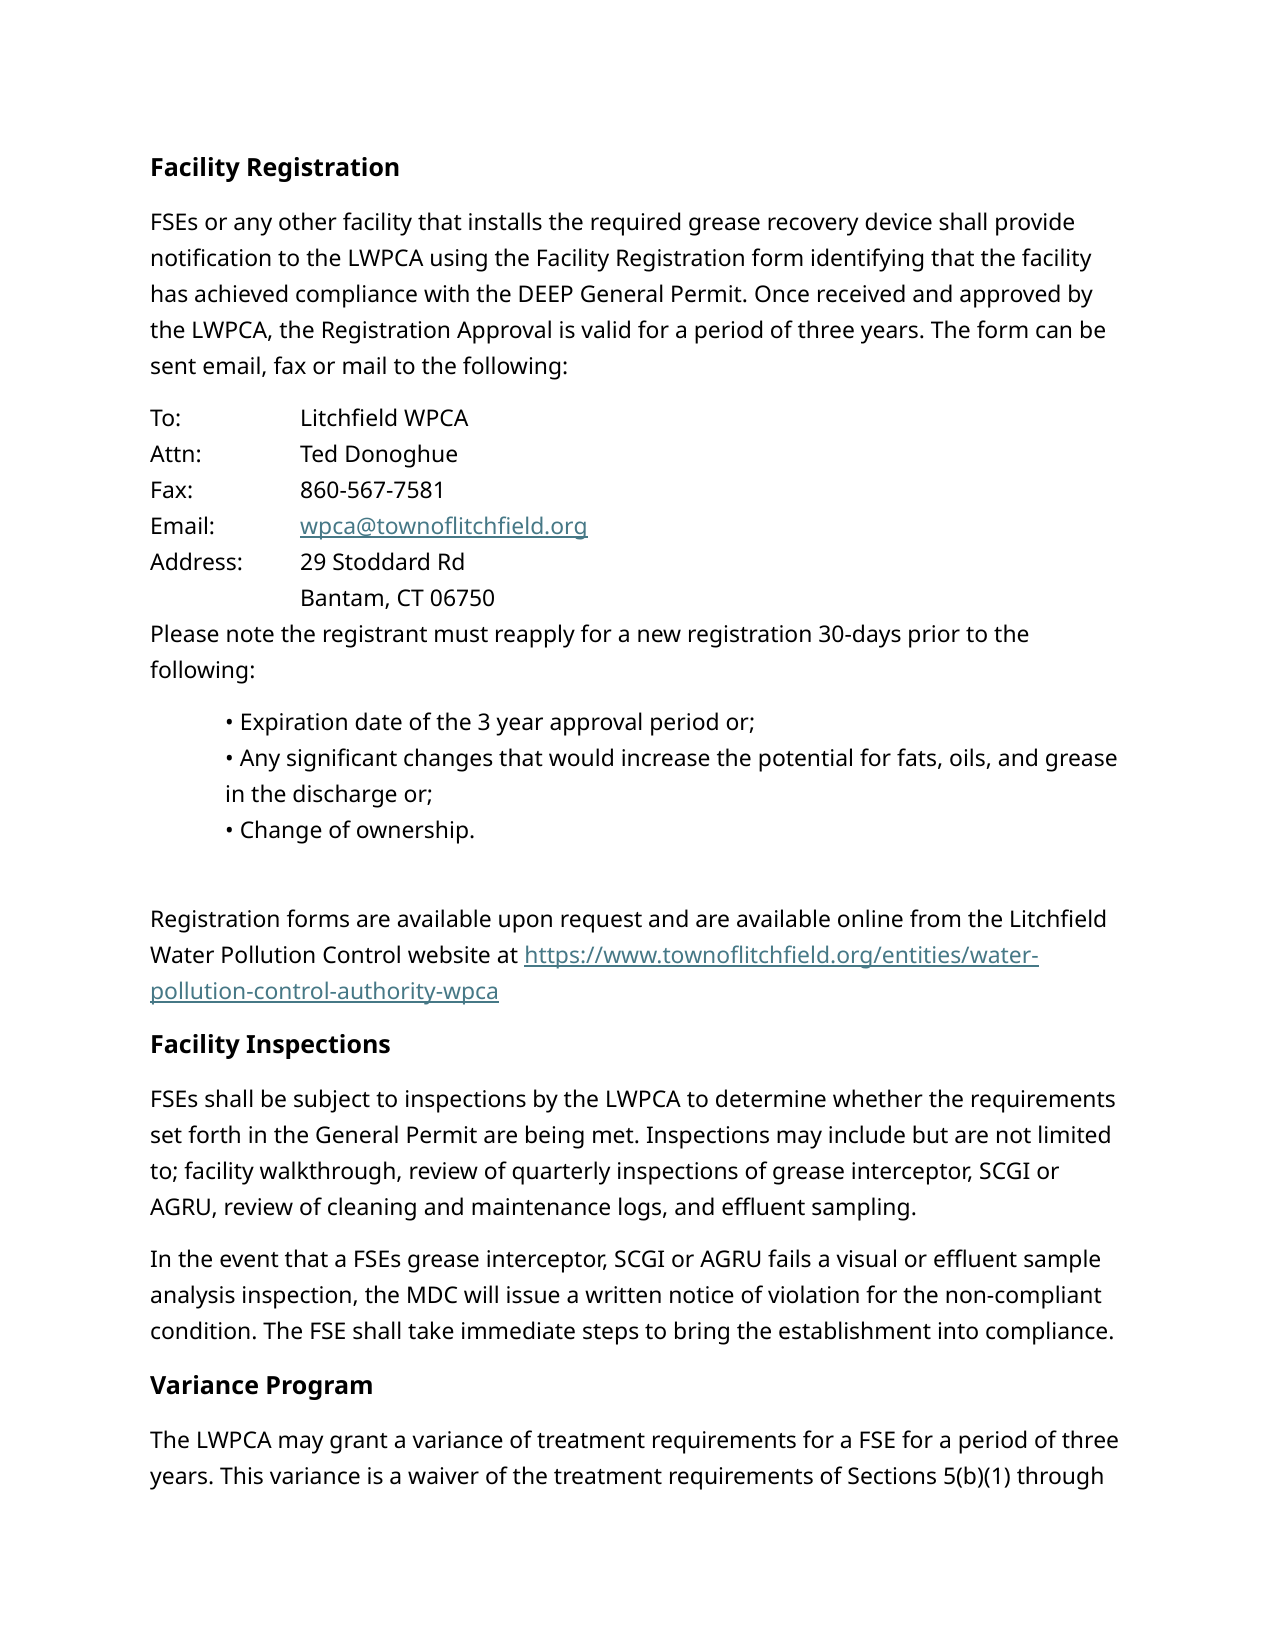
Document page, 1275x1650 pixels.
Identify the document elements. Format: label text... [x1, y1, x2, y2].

text Bantam, CT 06750 [225, 582, 1125, 613]
text Address: 29 Stoddard Rd [150, 546, 1125, 577]
text Registration forms are available upon request and are available online from the Litchfield Water Pollution Control website at https://www.townoflitchfield.org/entities/water-pollution-control-authority-wpca [150, 903, 1125, 1006]
text • Change of ownership. [225, 814, 1125, 845]
text • Expiration date of the 3 year approval period or; [225, 706, 1125, 738]
text To: Litchfield WPCA [150, 402, 1125, 433]
text Attn: Ted Donoghue [150, 438, 1125, 469]
text Variance Program [150, 1368, 1125, 1402]
text Email: wpca@townoflitchfield.org [150, 510, 1125, 541]
text Facility Inspections [150, 1027, 1125, 1061]
text Facility Registration [150, 150, 1125, 184]
text Fax: 860-567-7581 [150, 474, 1125, 505]
text In the event that a FSEs grease interceptor, SCGI or AGRU fails a visual or effluent sample analysis inspection, the MDC will issue a written notice of violation for the non-compliant condition. The FSE shall take immediate steps to bring the establishment into compliance. [150, 1243, 1125, 1347]
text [150, 1424, 1125, 1491]
text FSEs or any other facility that installs the required grease recovery device shall provide notification to the LWPCA using the Facility Registration form identifying that the facility has achieved compliance with the DEEP General Permit. Once received and approved by the LWPCA, the Registration Approval is valid for a period of three years. The form can be sent email, fax or mail to the following: [150, 206, 1125, 381]
text FSEs shall be subject to inspections by the LWPCA to determine whether the requirements set forth in the General Permit are being met. Inspections may include but are not limited to; facility walkthrough, review of quarterly inspections of grease interceptor, SCGI or AGRU, review of cleaning and maintenance logs, and effluent sampling. [150, 1083, 1125, 1222]
text • Any significant changes that would increase the potential for fats, oils, and grease in the discharge or; [225, 742, 1125, 809]
text Please note the registrant must reapply for a new registration 30-days prior to the following: [150, 618, 1125, 685]
